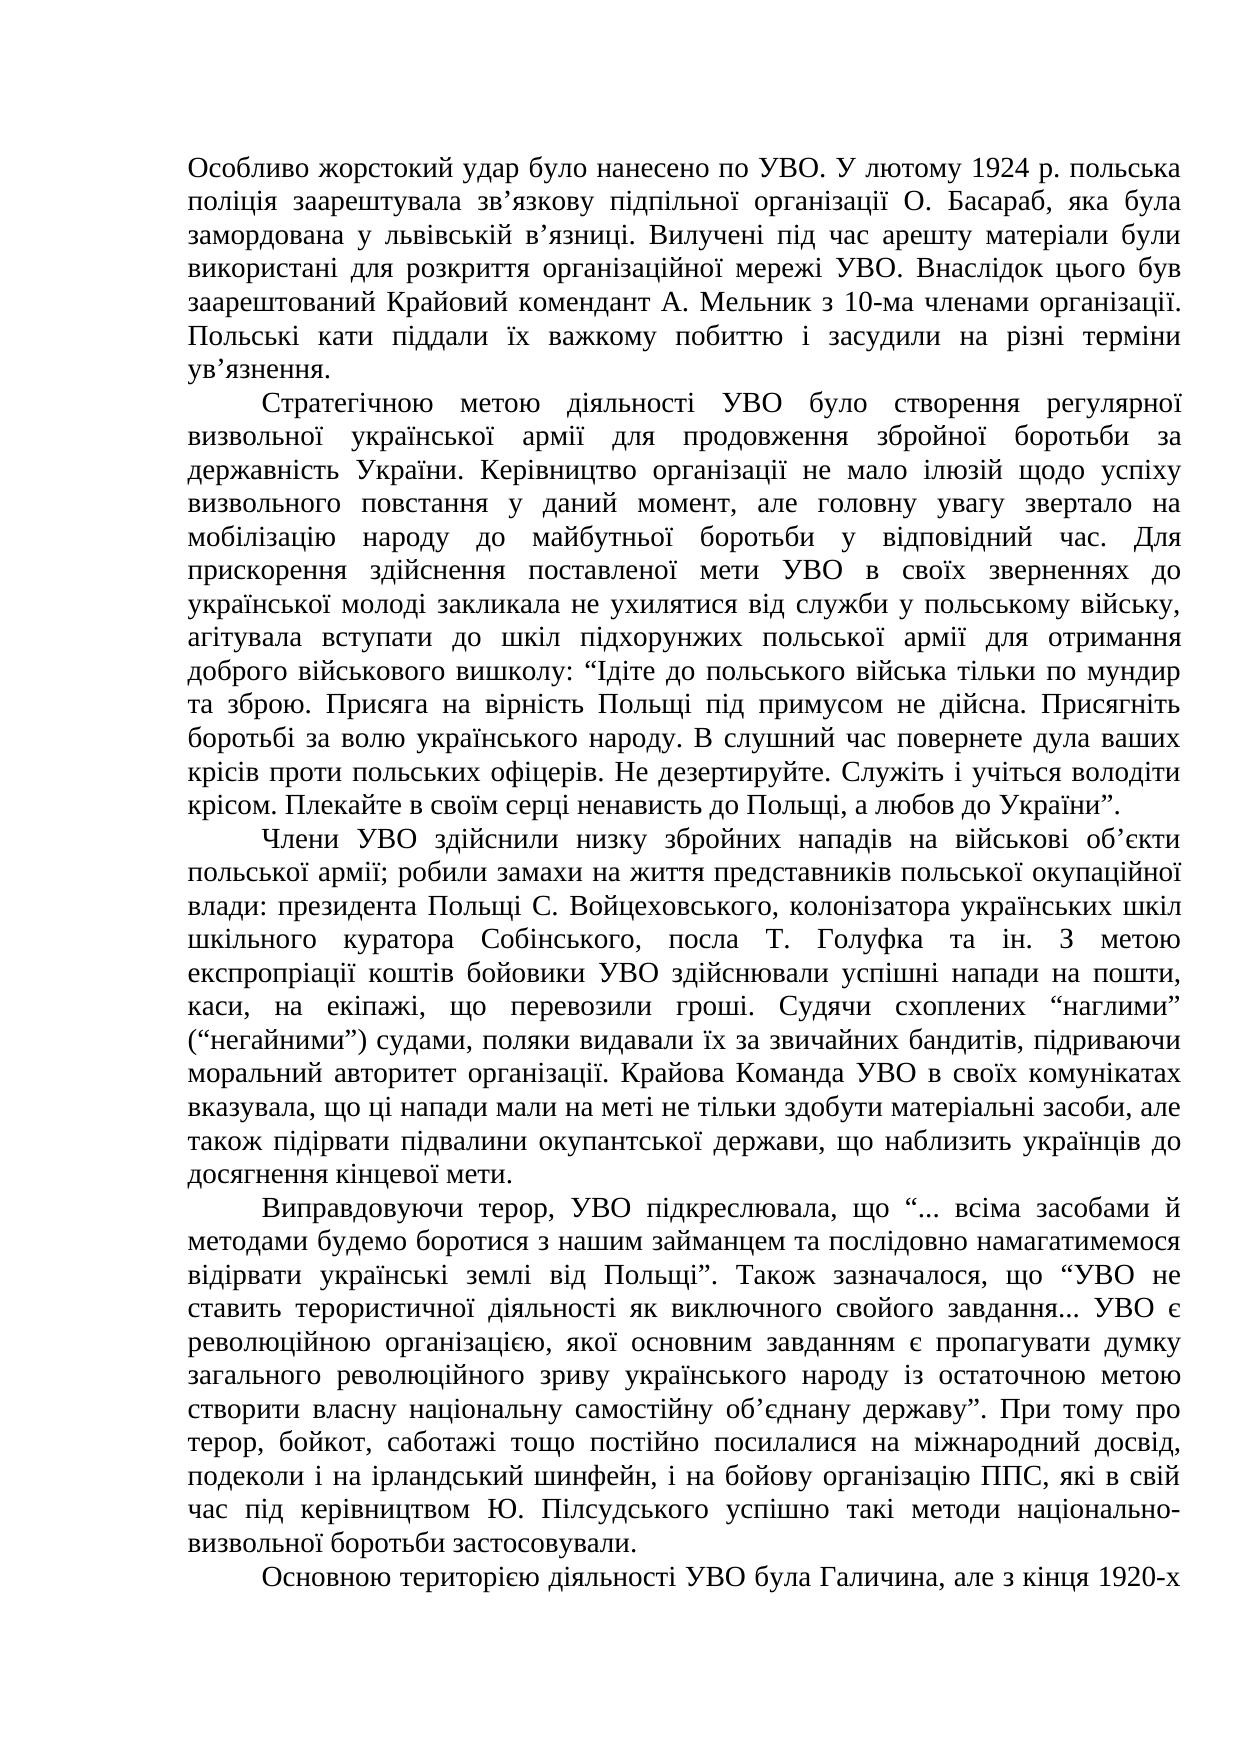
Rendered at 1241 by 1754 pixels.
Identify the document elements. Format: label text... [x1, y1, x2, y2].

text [187, 150, 1182, 385]
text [187, 1559, 1182, 1592]
text Члени УВО здійснили низку збройних нападів на військові об’єкти польської армії; робили замахи на життя представників польської окупаційної влади: президента Польщі С. Войцеховського, колонізатора українських шкіл шкільного куратора Собінського, посла Т. Голуфка та ін. З метою експропріації коштів бойовики УВО здійснювали успішні напади на пошти, каси, на екіпажі, що перевозили гроші. Судячи схоплених “наглими” (“негайними”) судами, поляки видавали їх за звичайних бандитів, підриваючи моральний авторитет організації. Крайова Команда УВО в своїх комунікатах вказувала, що ці напади мали на меті не тільки здобути матеріальні засоби, але також підірвати підвалини окупантської держави, що наблизить українців до досягнення кінцевої мети. [187, 821, 1182, 1190]
text Стратегічною метою діяльності УВО було створення регулярної визвольної української армії для продовження збройної боротьби за державність України. Керівництво організації не мало ілюзій щодо успіху визвольного повстання у даний момент, але головну увагу звертало на мобілізацію народу до майбутньої боротьби у відповідний час. Для прискорення здійснення поставленої мети УВО в своїх зверненнях до української молоді закликала не ухилятися від служби у польському війську, агітувала вступати до шкіл підхорунжих польської армії для отримання доброго військового вишколу: “Ідіте до польського війська тільки по мундир та зброю. Присяга на вірність Польщі під примусом не дійсна. Присягніть боротьбі за волю українського народу. В слушний час повернете дула ваших крісів проти польських офіцерів. Не дезертируйте. Служіть і учіться володіти крісом. Плекайте в своїм серці ненависть до Польщі, а любов до України”. [187, 385, 1182, 821]
text Виправдовуючи терор, УВО підкреслювала, що “... всіма засобами й методами будемо боротися з нашим займанцем та послідовно намагатимемося відірвати українські землі від Польщі”. Також зазначалося, що “УВО не ставить терористичної діяльності як виключного свойого завдання... УВО є революційною організацією, якої основним завданням є пропагувати думку загального революційного зриву українського народу із остаточною метою створити власну національну самостійну об’єднану державу”. При тому про терор, бойкот, саботажі тощо постійно посилалися на міжнародний досвід, подеколи і на ірландський шинфейн, і на бойову організацію ППС, які в свій час під керівництвом Ю. Пілсудського успішно такі методи національно-визвольної боротьби застосовували. [187, 1190, 1182, 1559]
